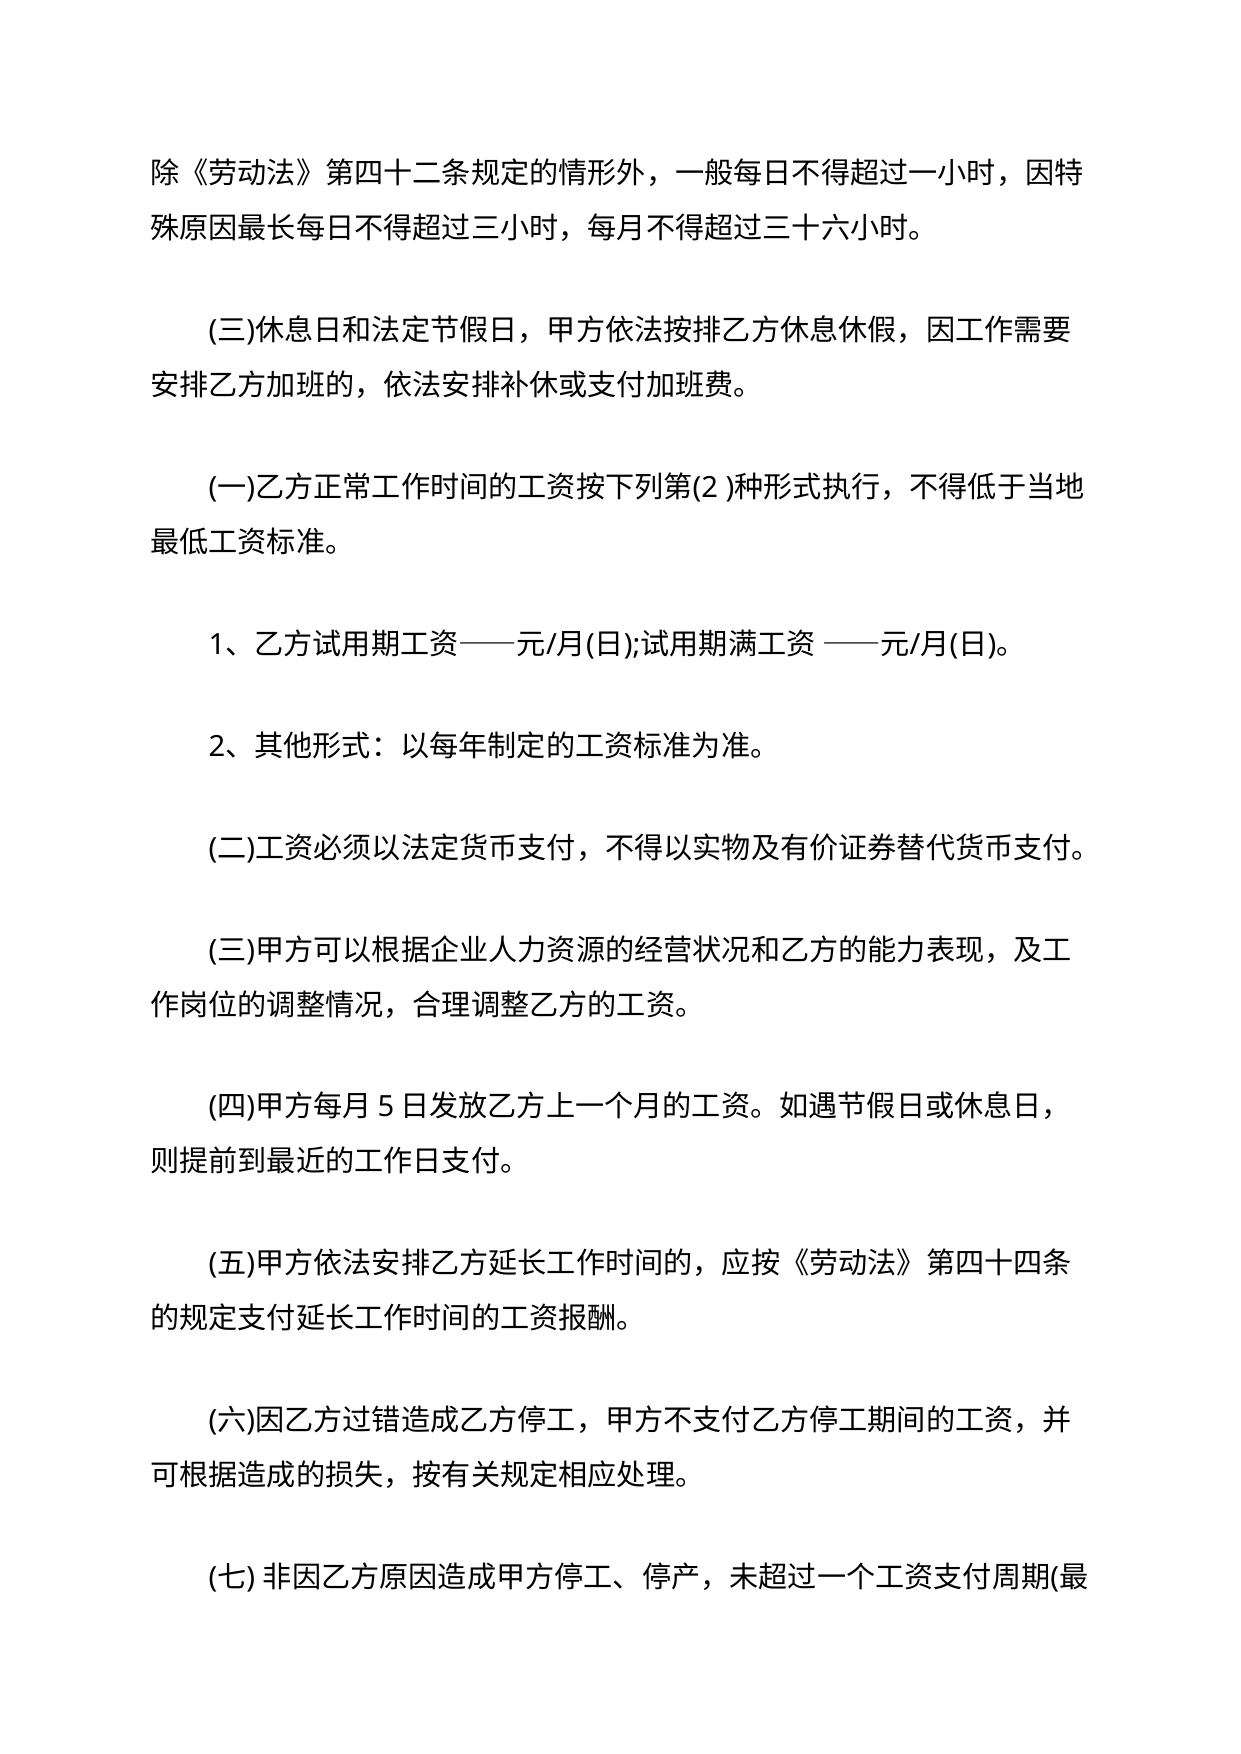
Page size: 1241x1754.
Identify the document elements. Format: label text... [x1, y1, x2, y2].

text (六)因乙方过错造成乙方停工，甲方不支付乙方停工期间的工资，并可根据造成的损失，按有关规定相应处理。 [150, 1396, 1090, 1494]
text (三)甲方可以根据企业人力资源的经营状况和乙方的能力表现，及工作岗位的调整情况，合理调整乙方的工资。 [150, 926, 1090, 1023]
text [150, 1553, 1090, 1596]
text (一)乙方正常工作时间的工资按下列第(2 )种形式执行，不得低于当地最低工资标准。 [150, 463, 1090, 561]
text (五)甲方依法安排乙方延长工作时间的，应按《劳动法》第四十四条的规定支付延长工作时间的工资报酬。 [150, 1240, 1090, 1337]
text (三)休息日和法定节假日，甲方依法按排乙方休息休假，因工作需要安排乙方加班的，依法安排补休或支付加班费。 [150, 307, 1090, 404]
text (二)工资必须以法定货币支付，不得以实物及有价证券替代货币支付。 [150, 824, 1090, 867]
text 2、其他形式：以每年制定的工资标准为准。 [150, 722, 1090, 764]
text (四)甲方每月5日发放乙方上一个月的工资。如遇节假日或休息日，则提前到最近的工作日支付。 [150, 1083, 1090, 1180]
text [150, 150, 1090, 247]
text 1、乙方试用期工资——元/月(日);试用期满工资 ——元/月(日)。 [150, 620, 1090, 663]
